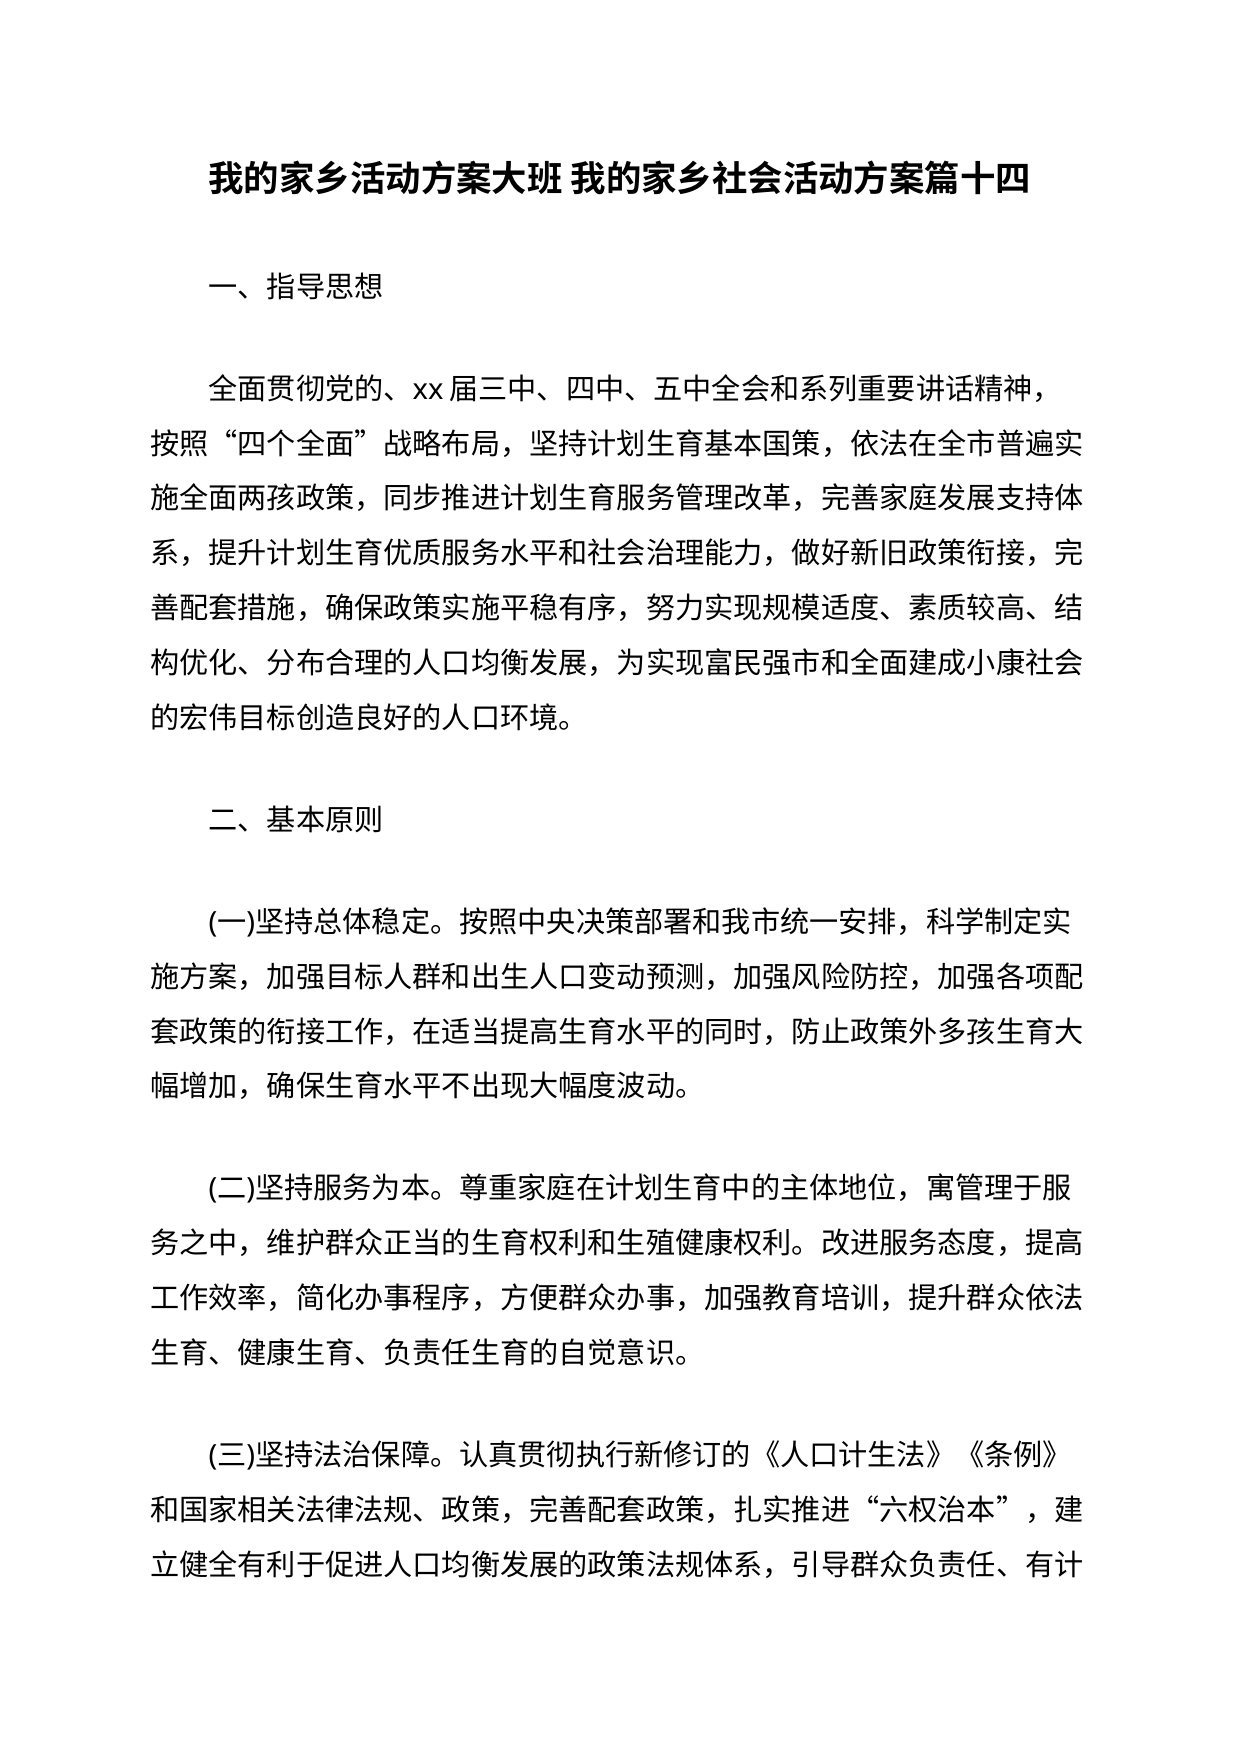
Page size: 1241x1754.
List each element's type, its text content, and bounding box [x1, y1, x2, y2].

text 我的家乡活动方案大班 我的家乡社会活动方案篇十四 [150, 150, 1090, 201]
text (二)坚持服务为本。尊重家庭在计划生育中的主体地位，寓管理于服务之中，维护群众正当的生育权利和生殖健康权利。改进服务态度，提高工作效率，简化办事程序，方便群众办事，加强教育培训，提升群众依法生育、健康生育、负责任生育的自觉意识。 [150, 1165, 1090, 1372]
text (一)坚持总体稳定。按照中央决策部署和我市统一安排，科学制定实施方案，加强目标人群和出生人口变动预测，加强风险防控，加强各项配套政策的衔接工作，在适当提高生育水平的同时，防止政策外多孩生育大幅增加，确保生育水平不出现大幅度波动。 [150, 898, 1090, 1105]
text 一、指导思想 [150, 263, 1090, 306]
text 二、基本原则 [150, 796, 1090, 839]
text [150, 1431, 1090, 1583]
text 全面贯彻党的、xx届三中、四中、五中全会和系列重要讲话精神，按照“四个全面”战略布局，坚持计划生育基本国策，依法在全市普遍实施全面两孩政策，同步推进计划生育服务管理改革，完善家庭发展支持体系，提升计划生育优质服务水平和社会治理能力，做好新旧政策衔接，完善配套措施，确保政策实施平稳有序，努力实现规模适度、素质较高、结构优化、分布合理的人口均衡发展，为实现富民强市和全面建成小康社会的宏伟目标创造良好的人口环境。 [150, 365, 1090, 737]
